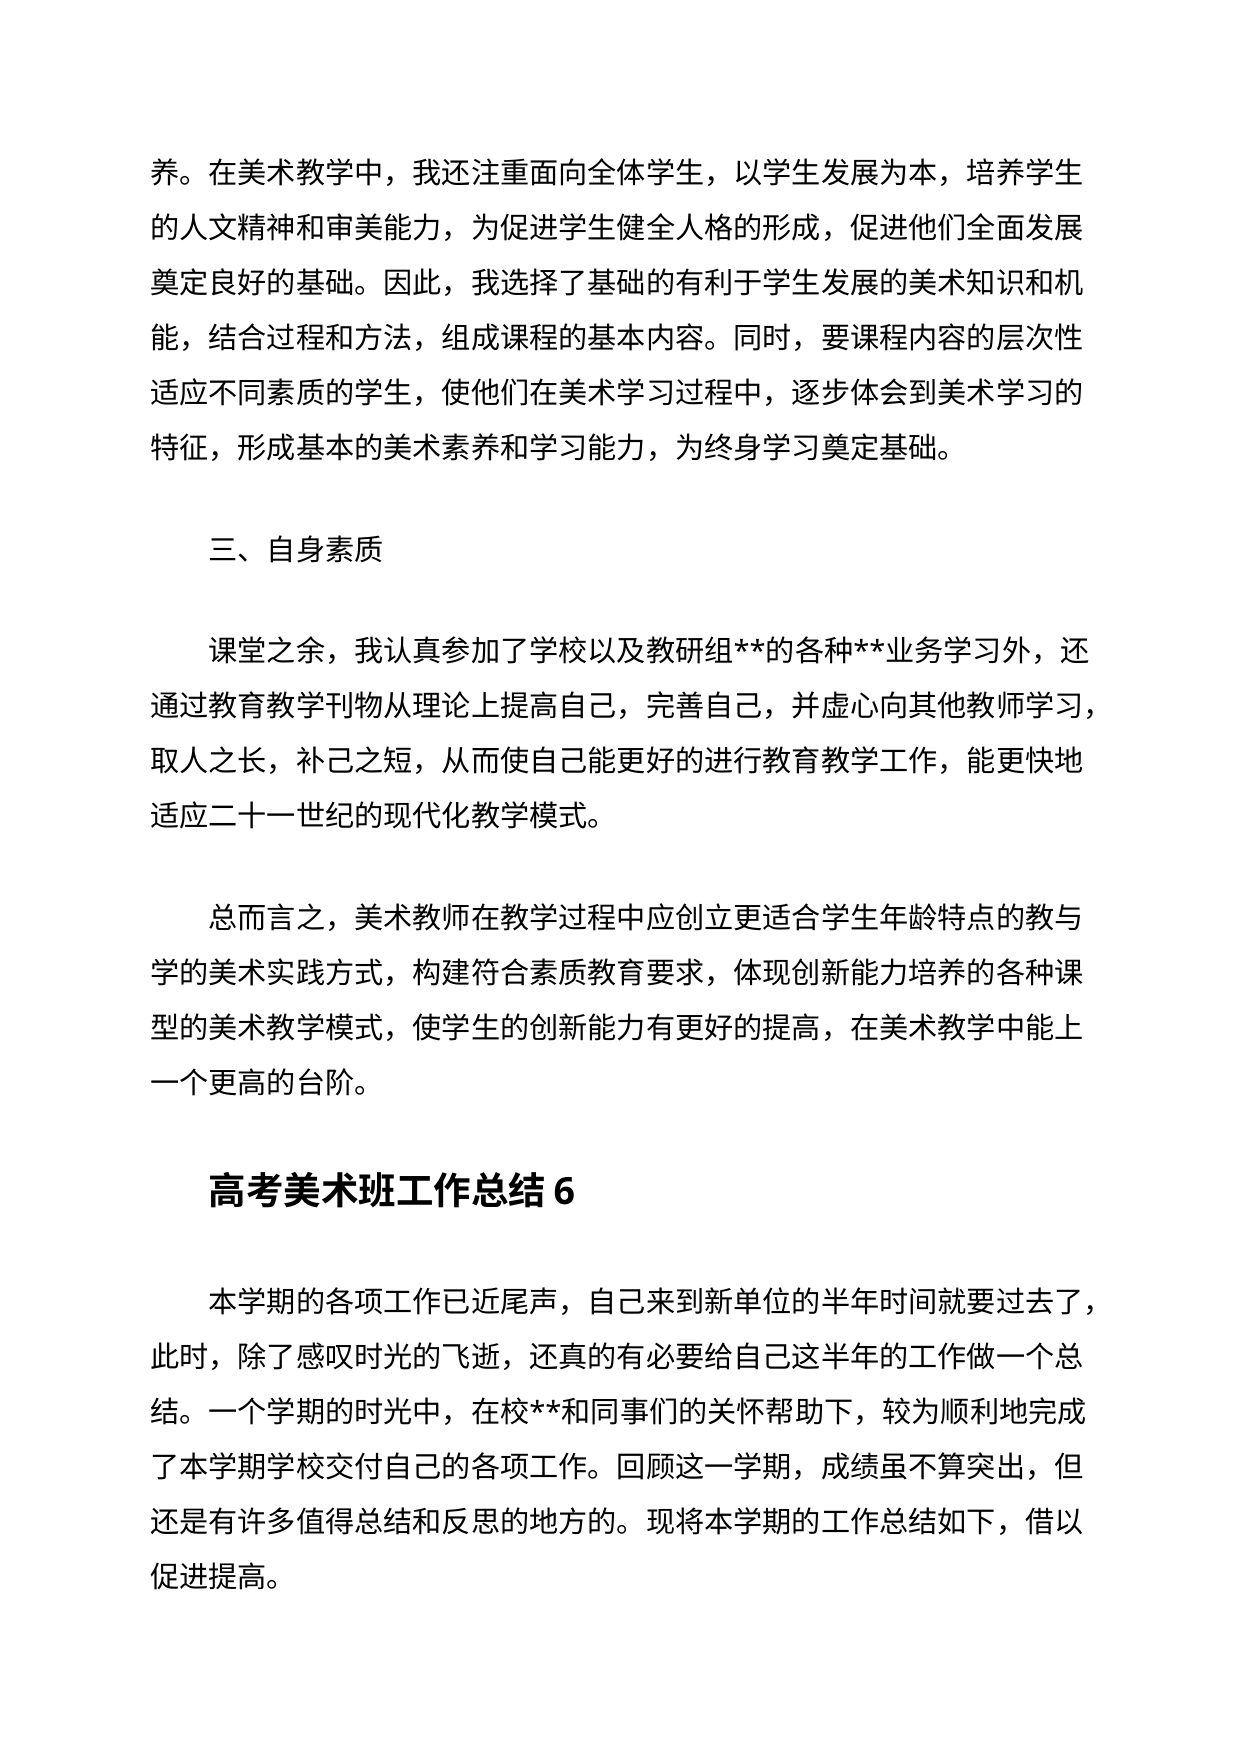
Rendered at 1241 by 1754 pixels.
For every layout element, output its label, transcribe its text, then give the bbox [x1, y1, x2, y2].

text 总而言之，美术教师在教学过程中应创立更适合学生年龄特点的教与学的美术实践方式，构建符合素质教育要求，体现创新能力培养的各种课型的美术教学模式，使学生的创新能力有更好的提高，在美术教学中能上一个更高的台阶。 [150, 894, 1090, 1102]
text 本学期的各项工作已近尾声，自己来到新单位的半年时间就要过去了，此时，除了感叹时光的飞逝，还真的有必要给自己这半年的工作做一个总结。一个学期的时光中，在校**和同事们的关怀帮助下，较为顺利地完成了本学期学校交付自己的各项工作。回顾这一学期，成绩虽不算突出，但还是有许多值得总结和反思的地方的。现将本学期的工作总结如下，借以促进提高。 [150, 1279, 1090, 1596]
text 高考美术班工作总结6 [150, 1161, 1090, 1216]
text 三、自身素质 [150, 526, 1090, 568]
text 课堂之余，我认真参加了学校以及教研组**的各种**业务学习外，还通过教育教学刊物从理论上提高自己，完善自己，并虚心向其他教师学习，取人之长，补己之短，从而使自己能更好的进行教育教学工作，能更快地适应二十一世纪的现代化教学模式。 [150, 628, 1090, 835]
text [150, 150, 1090, 467]
